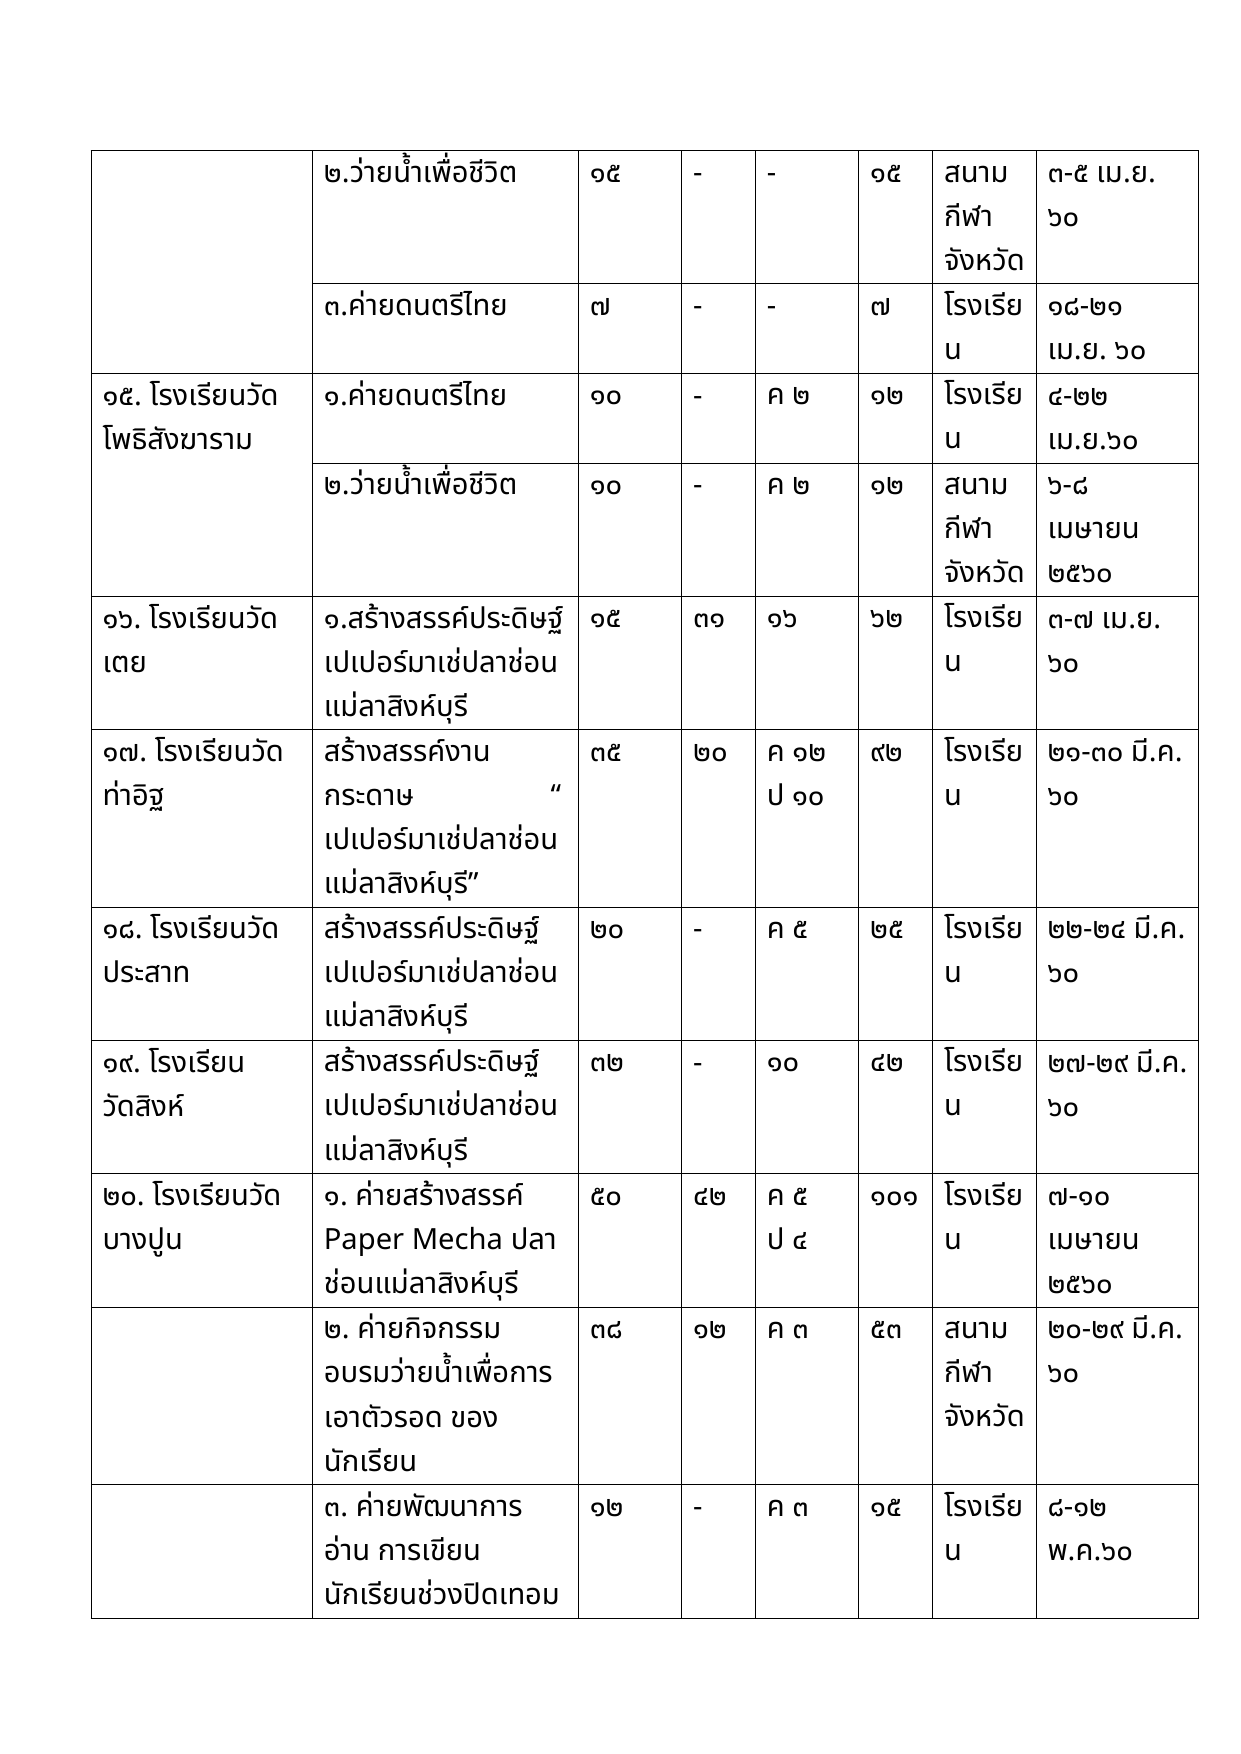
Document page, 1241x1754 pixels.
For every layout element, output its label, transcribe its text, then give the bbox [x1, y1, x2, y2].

table_cell ค ๓ [756, 1308, 858, 1484]
table_cell ๗ [579, 284, 681, 373]
table_cell ๑๙. โรงเรียนวัดสิงห์ [92, 1041, 312, 1173]
table_cell ๑๒ [682, 1308, 755, 1484]
table_cell ค ๒ [756, 374, 858, 462]
table_cell ๒.ว่ายน้ำเพื่อชีวิต [313, 464, 578, 596]
table_cell สร้างสรรค์งานกระดาษ “เปเปอร์มาเช่ปลาช่อนแม่ลาสิงห์บุรี” [313, 730, 578, 907]
table_cell - [682, 284, 755, 373]
table_cell - [756, 151, 858, 283]
table_cell ๒.ว่ายน้ำเพื่อชีวิต [313, 151, 578, 283]
table_cell - [756, 284, 858, 373]
table_cell ๘-๑๒ พ.ค.๖๐ [1037, 1485, 1198, 1618]
table_cell ค ๕ [756, 908, 858, 1040]
table_cell ๑๘. โรงเรียนวัดประสาท [92, 908, 312, 1040]
table_cell ๓-๕ เม.ย. ๖๐ [1037, 151, 1198, 283]
table_cell ๔-๒๒ เม.ย.๖๐ [1037, 374, 1198, 462]
table_cell ๑๕ [579, 597, 681, 729]
table_cell [92, 1308, 312, 1484]
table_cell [92, 151, 312, 373]
table_cell สนามกีฬาจังหวัด [933, 151, 1036, 283]
table_cell ๑๖. โรงเรียนวัดเตย [92, 597, 312, 729]
table_cell - [682, 1485, 755, 1618]
table_cell ๒๐. โรงเรียนวัดบางปูน [92, 1174, 312, 1307]
table_cell ๖-๘ เมษายน ๒๕๖๐ [1037, 464, 1198, 596]
table_cell ๑๒ [579, 1485, 681, 1618]
table_cell ๑๕ [579, 151, 681, 283]
table_cell ๕๐ [579, 1174, 681, 1307]
table_cell โรงเรียน [933, 1174, 1036, 1307]
table_cell ๓-๗ เม.ย. ๖๐ [1037, 597, 1198, 729]
table_cell ๑๐ [756, 1041, 858, 1173]
table_cell ๔๒ [682, 1174, 755, 1307]
table_cell สร้างสรรค์ประดิษฐ์เปเปอร์มาเช่ปลาช่อนแม่ลาสิงห์บุรี [313, 1041, 578, 1173]
table_cell ๒๐ [579, 908, 681, 1040]
table_cell ๒๐ [682, 730, 755, 907]
table_cell - [682, 464, 755, 596]
table_cell ๑๐ [579, 464, 681, 596]
table_cell สนามกีฬาจังหวัด [933, 1308, 1036, 1484]
table_cell ๑๖ [756, 597, 858, 729]
table_cell ๒๐-๒๙ มี.ค. ๖๐ [1037, 1308, 1198, 1484]
table_cell ๑๐ [579, 374, 681, 462]
table_cell - [682, 1041, 755, 1173]
table_cell โรงเรียน [933, 1485, 1036, 1618]
table_cell ๓๑ [682, 597, 755, 729]
table_cell สนามกีฬาจังหวัด [933, 464, 1036, 596]
table_cell ๔๒ [859, 1041, 932, 1173]
table_cell ค ๕ ป ๔ [756, 1174, 858, 1307]
table_cell โรงเรียน [933, 374, 1036, 462]
table_cell ๑๕. โรงเรียนวัด โพธิสังฆาราม [92, 374, 312, 596]
table_cell ๓.ค่ายดนตรีไทย [313, 284, 578, 373]
table_cell ๒. ค่ายกิจกรรมอบรมว่ายน้ำเพื่อการเอาตัวรอด ของนักเรียน [313, 1308, 578, 1484]
table_cell [92, 1485, 312, 1618]
table_cell ๓๘ [579, 1308, 681, 1484]
table_cell โรงเรียน [933, 1041, 1036, 1173]
table_cell สร้างสรรค์ประดิษฐ์เปเปอร์มาเช่ปลาช่อนแม่ลาสิงห์บุรี [313, 908, 578, 1040]
table_cell ๑.ค่ายดนตรีไทย [313, 374, 578, 462]
table_cell โรงเรียน [933, 284, 1036, 373]
table_cell ๒๒-๒๔ มี.ค. ๖๐ [1037, 908, 1198, 1040]
table_cell ๑. ค่ายสร้างสรรค์ Paper Mecha ปลาช่อนแม่ลาสิงห์บุรี [313, 1174, 578, 1307]
table_cell ๒๗-๒๙ มี.ค. ๖๐ [1037, 1041, 1198, 1173]
table_cell - [682, 374, 755, 462]
table_cell ๖๒ [859, 597, 932, 729]
table_cell ๑.สร้างสรรค์ประดิษฐ์เปเปอร์มาเช่ปลาช่อนแม่ลาสิงห์บุรี [313, 597, 578, 729]
table_cell ค ๓ [756, 1485, 858, 1618]
table_cell ๓. ค่ายพัฒนาการอ่าน การเขียน นักเรียนช่วงปิดเทอม [313, 1485, 578, 1618]
table_cell ๑๐๑ [859, 1174, 932, 1307]
table_cell ๑๕ [859, 151, 932, 283]
table_cell ๒๑-๓๐ มี.ค. ๖๐ [1037, 730, 1198, 907]
table_cell ๑๒ [859, 464, 932, 596]
table_cell ๓๕ [579, 730, 681, 907]
table_cell ๑๗. โรงเรียนวัดท่าอิฐ [92, 730, 312, 907]
table_cell ๕๓ [859, 1308, 932, 1484]
table_cell - [682, 908, 755, 1040]
table_cell ๒๕ [859, 908, 932, 1040]
table_cell ๑๒ [859, 374, 932, 462]
table_cell ๙๒ [859, 730, 932, 907]
table_cell ๓๒ [579, 1041, 681, 1173]
table_cell โรงเรียน [933, 597, 1036, 729]
table_cell ค ๒ [756, 464, 858, 596]
table_cell โรงเรียน [933, 908, 1036, 1040]
table_cell ๗ [859, 284, 932, 373]
table_cell ๑๕ [859, 1485, 932, 1618]
table_cell ๑๘-๒๑ เม.ย. ๖๐ [1037, 284, 1198, 373]
table_cell ค ๑๒ ป ๑๐ [756, 730, 858, 907]
table_cell - [682, 151, 755, 283]
table_cell โรงเรียน [933, 730, 1036, 907]
table_cell ๗-๑๐ เมษายน ๒๕๖๐ [1037, 1174, 1198, 1307]
